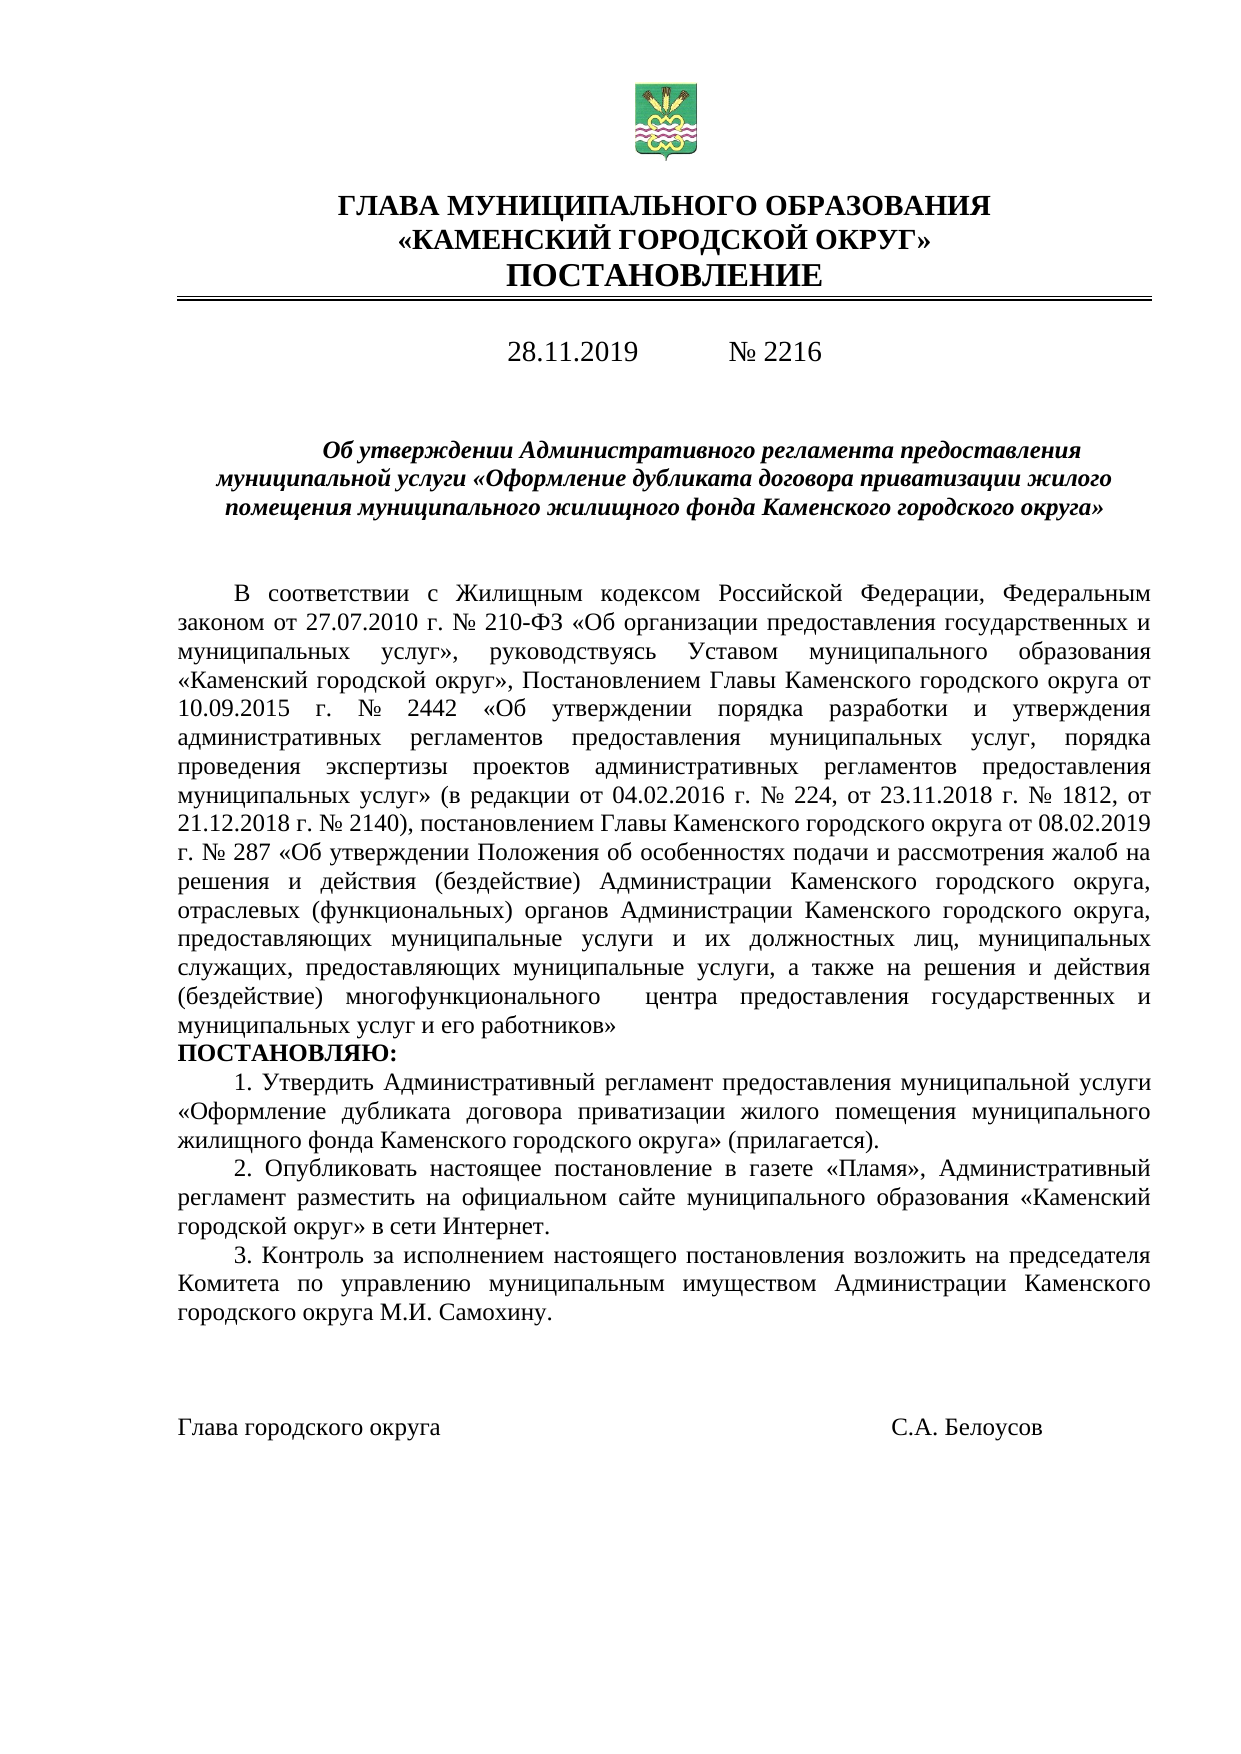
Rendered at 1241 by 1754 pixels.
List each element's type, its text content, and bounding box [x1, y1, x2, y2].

text ПОСТАНОВЛЯЮ: [177, 1038, 1152, 1067]
text ГЛАВА МУНИЦИПАЛЬНОГО ОБРАЗОВАНИЯ [177, 188, 1152, 222]
text 2. Опубликовать настоящее постановление в газете «Пламя», Административный регламент разместить на официальном сайте муниципального образования «Каменский городской округ» в сети Интернет. [177, 1153, 1152, 1240]
text В соответствии с Жилищным кодексом Российской Федерации, Федеральным законом от 27.07.2010 г. № 210-ФЗ «Об организации предоставления государственных и муниципальных услуг», руководствуясь Уставом муниципального образования «Каменский городской округ», Постановлением Главы Каменского городского округа от 10.09.2015 г. № 2442 «Об утверждении порядка разработки и утверждения административных регламентов предоставления муниципальных услуг, порядка проведения экспертизы проектов административных регламентов предоставления муниципальных услуг» (в редакции от 04.02.2016 г. № 224, от 23.11.2018 г. № 1812, от 21.12.2018 г. № 2140), постановлением Главы Каменского городского округа от 08.02.2019 г. № 287 «Об утверждении Положения об особенностях подачи и рассмотрения жалоб на решения и действия (бездействие) Администрации Каменского городского округа, отраслевых (функциональных) органов Администрации Каменского городского округа, предоставляющих муниципальные услуги и их должностных лиц, муниципальных служащих, предоставляющих муниципальные услуги, а также на решения и действия (бездействие) многофункционального центра предоставления государственных и муниципальных услуг и его работников» [177, 578, 1152, 1038]
text «КАМЕНСКИЙ ГОРОДСКОЙ ОКРУГ» [177, 222, 1152, 256]
text 3. Контроль за исполнением настоящего постановления возложить на председателя Комитета по управлению муниципальным имуществом Администрации Каменского городского округа М.И. Самохину. [177, 1240, 1152, 1326]
text ПОСТАНОВЛЕНИЕ [177, 256, 1152, 296]
text 28.11.2019 № 2216 [177, 334, 1152, 368]
picture [635, 82, 699, 161]
text 1. Утвердить Административный регламент предоставления муниципальной услуги «Оформление дубликата договора приватизации жилого помещения муниципального жилищного фонда Каменского городского округа» (прилагается). [177, 1067, 1152, 1153]
text Об утверждении Административного регламента предоставления муниципальной услуги «Оформление дубликата договора приватизации жилого помещения муниципального жилищного фонда Каменского городского округа» [177, 435, 1152, 521]
text Глава городского округа С.А. Белоусов [177, 1412, 1152, 1441]
